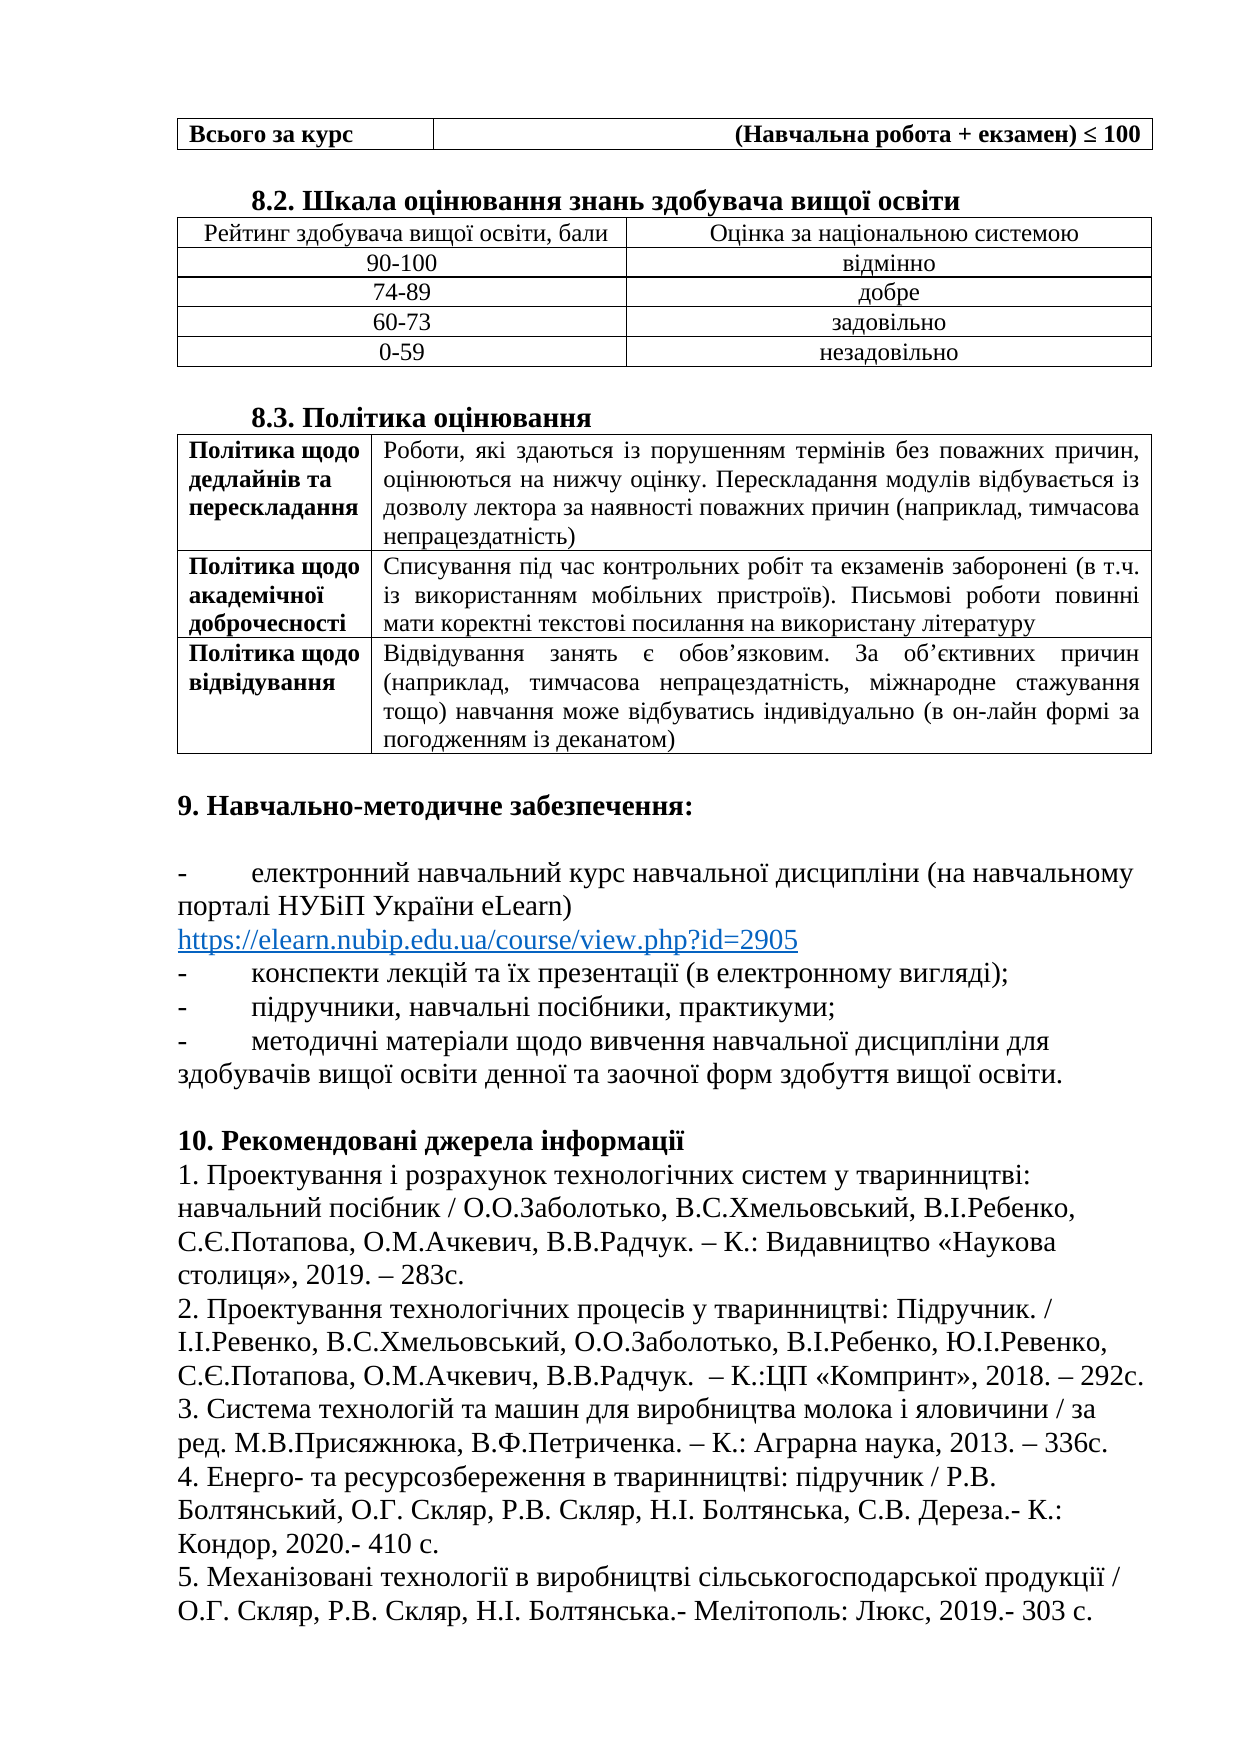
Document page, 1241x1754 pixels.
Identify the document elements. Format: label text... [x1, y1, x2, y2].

text 8.3. Політика оцінювання [177, 400, 1152, 434]
text 2. Проектування технологічних процесів у тваринництві: Підручник. / І.І.Ревенко, В.С.Хмельовський, О.О.Заболотько, В.І.Ребенко, Ю.І.Ревенко, С.Є.Потапова, О.М.Ачкевич, В.В.Радчук. – К.:ЦП «Компринт», 2018. – 292с. [177, 1291, 1152, 1392]
table_cell добре [627, 278, 1151, 306]
text 3. Система технологій та машин для виробництва молока і яловичини / за ред. М.В.Присяжнюка, В.Ф.Петриченка. – К.: Аграрна наука, 2013. – 336с. [177, 1392, 1152, 1459]
table_header Рейтинг здобувача вищої освіти, бали [178, 218, 626, 247]
text - підручники, навчальні посібники, практикуми; [177, 989, 1152, 1023]
table_header Політика щодо дедлайнів та перескладання [178, 435, 371, 550]
table_cell 0-59 [178, 337, 626, 366]
table_cell Всього за курс [178, 119, 433, 149]
table_cell Політика щодо відвідування [178, 638, 371, 753]
table_cell 60-73 [178, 307, 626, 336]
text 1. Проектування і розрахунок технологічних систем у тваринництві: навчальний посібник / О.О.Заболотько, В.С.Хмельовський, В.І.Ребенко, С.Є.Потапова, О.М.Ачкевич, В.В.Радчук. – К.: Видавництво «Наукова столиця», 2019. – 283с. [177, 1157, 1152, 1291]
table_cell Відвідування занять є обов’язковим. За об’єктивних причин (наприклад, тимчасова непрацездатність, міжнародне стажування тощо) навчання може відбуватись індивідуально (в он-лайн формі за погодженням із деканатом) [372, 638, 1151, 753]
table_header Оцінка за національною системою [627, 218, 1151, 247]
table_cell 90-100 [178, 248, 626, 276]
text https://elearn.nubip.edu.ua/course/view.php?id=2905 [177, 922, 1152, 956]
table_cell 74-89 [178, 278, 626, 306]
table_cell Списування під час контрольних робіт та екзаменів заборонені (в т.ч. із використанням мобільних пристроїв). Письмові роботи повинні мати коректні текстові посилання на використану літературу [372, 551, 1151, 637]
text 5. Механізовані технології в виробництві сільськогосподарської продукції / О.Г. Скляр, Р.В. Скляр, Н.І. Болтянська.- Мелітополь: Люкс, 2019.- 303 с. [177, 1559, 1152, 1626]
table_header Роботи, які здаються із порушенням термінів без поважних причин, оцінюються на нижчу оцінку. Перескладання модулів відбувається із дозволу лектора за наявності поважних причин (наприклад, тимчасова непрацездатність) [372, 435, 1151, 550]
table_cell незадовільно [627, 337, 1151, 366]
text - електронний навчальний курс навчальної дисципліни (на навчальному порталі НУБіП України eLearn) [177, 855, 1152, 922]
table_cell задовільно [627, 307, 1151, 336]
text 8.2. Шкала оцінювання знань здобувача вищої освіти [177, 183, 1152, 217]
table_cell (Навчальна робота + екзамен) ≤ 100 [434, 119, 1152, 149]
text - конспекти лекцій та їх презентації (в електронному вигляді); [177, 956, 1152, 989]
text 10. Рекомендовані джерела інформації [177, 1123, 1152, 1157]
text 9. Навчально-методичне забезпечення: [177, 788, 1152, 821]
table_cell відмінно [627, 248, 1151, 276]
text - методичні матеріали щодо вивчення навчальної дисципліни для здобувачів вищої освіти денної та заочної форм здобуття вищої освіти. [177, 1023, 1152, 1090]
table_cell Політика щодо академічної доброчесності [178, 551, 371, 637]
text 4. Енерго- та ресурсозбереження в тваринництві: підручник / Р.В. Болтянський, О.Г. Скляр, Р.В. Скляр, Н.І. Болтянська, С.В. Дереза.- К.: Кондор, 2020.- 410 с. [177, 1459, 1152, 1559]
